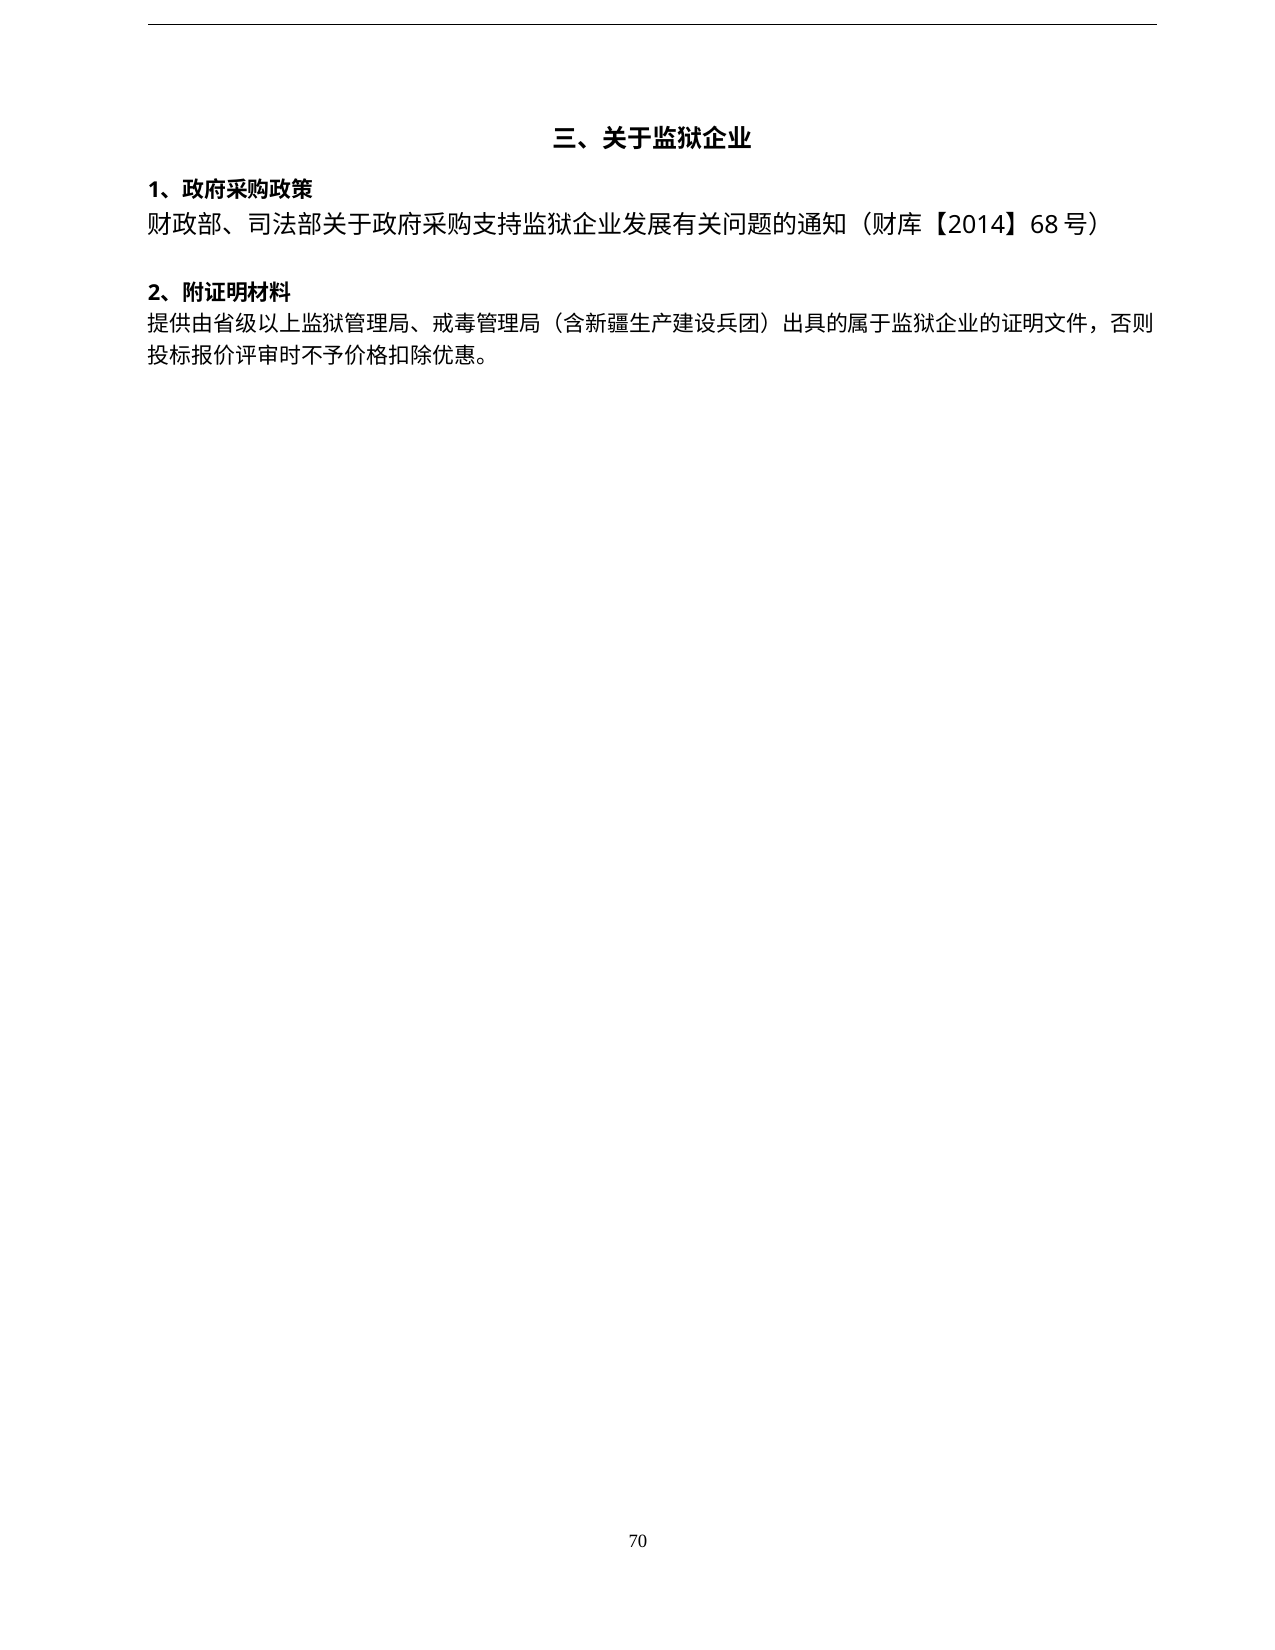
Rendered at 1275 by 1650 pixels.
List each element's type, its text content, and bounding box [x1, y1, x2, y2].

text 1、政府采购政策 [148, 172, 1157, 204]
text 2、附证明材料 [148, 274, 1157, 306]
text 财政部、司法部关于政府采购支持监狱企业发展有关问题的通知（财库【2014】68号） [148, 204, 1157, 241]
text 提供由省级以上监狱管理局、戒毒管理局（含新疆生产建设兵团）出具的属于监狱企业的证明文件，否则投标报价评审时不予价格扣除优惠。 [148, 306, 1157, 370]
text 三、关于监狱企业 [148, 118, 1157, 154]
